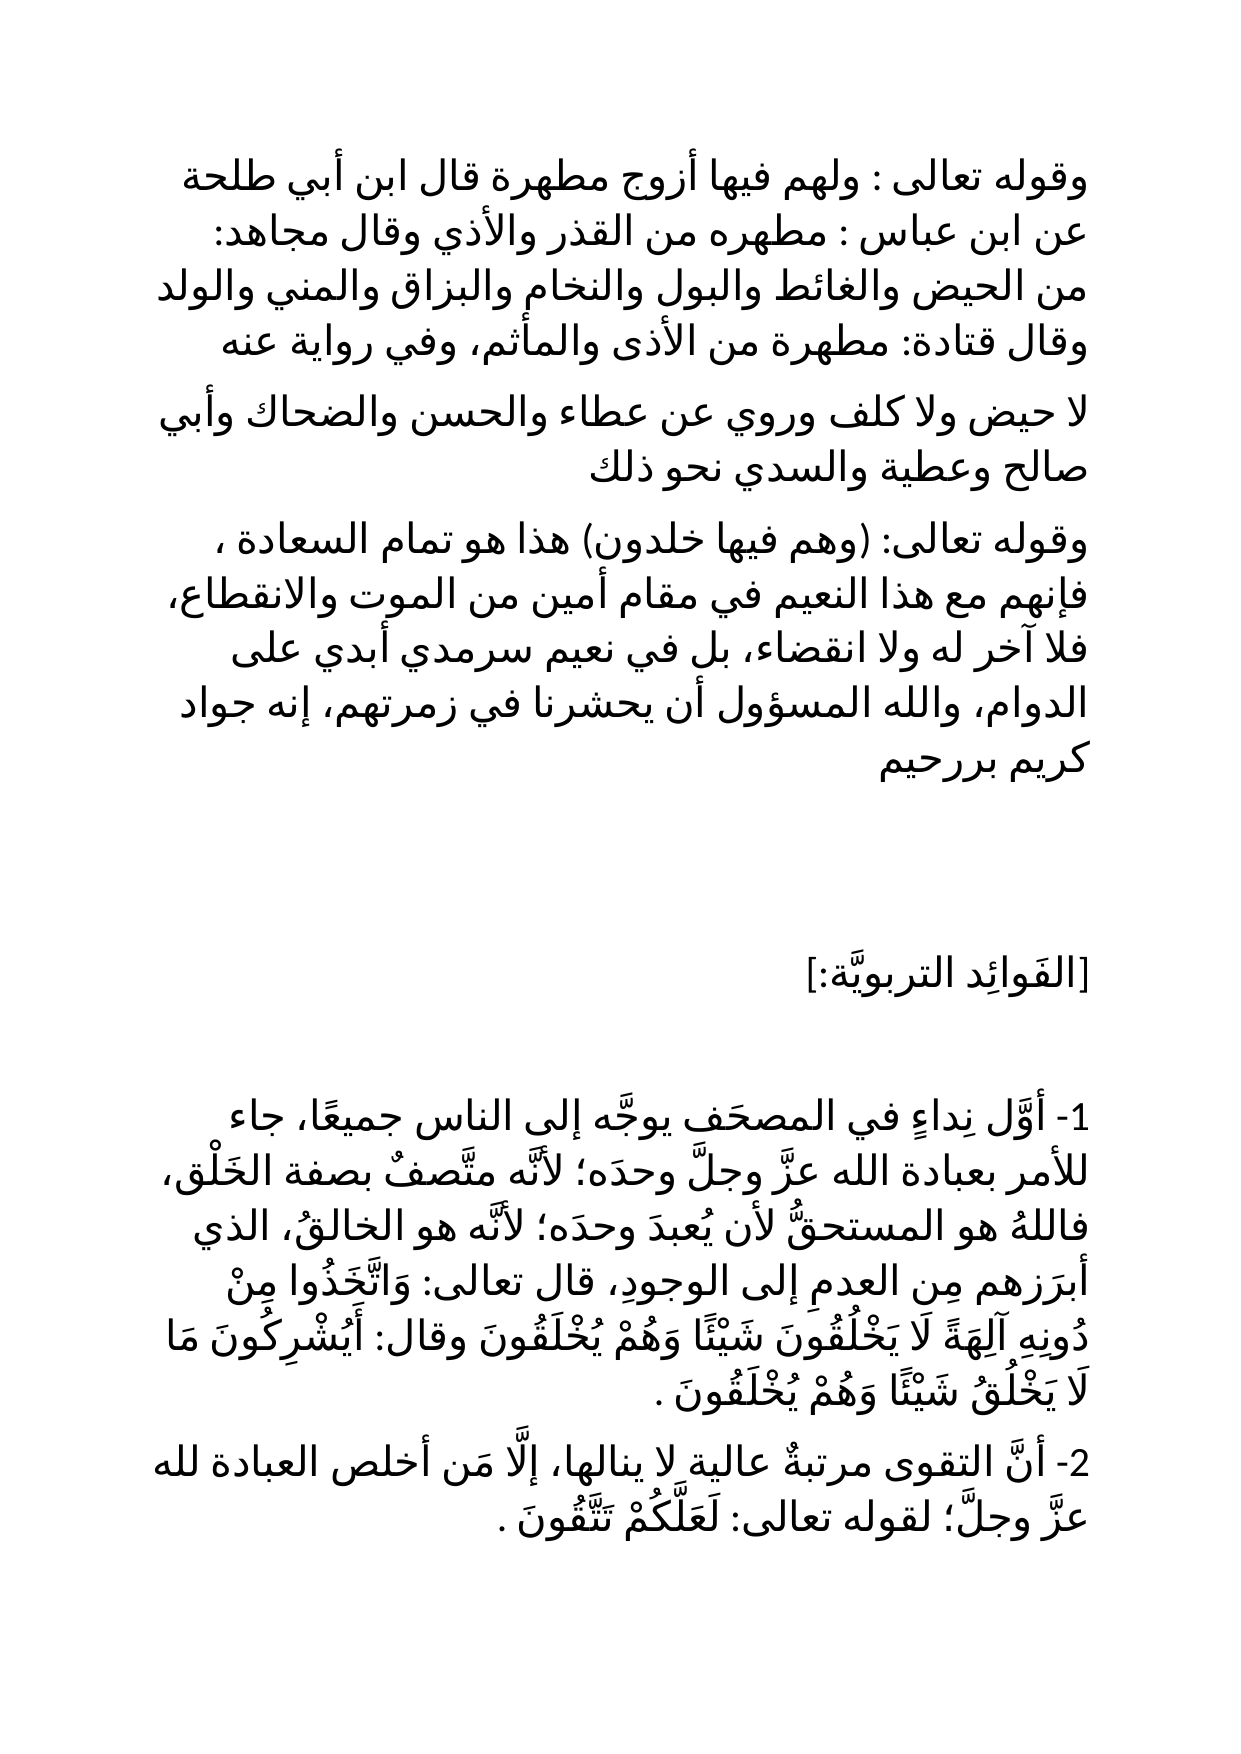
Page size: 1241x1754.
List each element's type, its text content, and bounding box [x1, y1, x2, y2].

text 2- أنَّ التقوى مرتبةٌ عالية لا ينالها، إلَّا مَن أخلص العبادة لله عزَّ وجلَّ؛ لقوله تعالى: لَعَلَّكُمْ تَتَّقُونَ . [150, 1436, 1090, 1542]
text وقوله تعالى : ولهم فيها أزوج مطهرة قال ابن أبي طلحة عن ابن عباس : مطهره من القذر والأذي وقال مجاهد: من الحيض والغائط والبول والنخام والبزاق والمني والولد وقال قتادة: مطهرة من الأذى والمأثم، وفي رواية عنه [150, 150, 1090, 366]
text [الفَوائِد التربويَّة:] [150, 947, 1090, 998]
text لا حيض ولا كلف وروي عن عطاء والحسن والضحاك وأبي صالح وعطية والسدي نحو ذلك [150, 386, 1090, 492]
text وقوله تعالى: (وهم فيها خلدون) هذا هو تمام السعادة ، فإنهم مع هذا النعيم في مقام أمين من الموت والانقطاع، فلا آخر له ولا انقضاء، بل في نعيم سرمدي أبدي على الدوام، والله المسؤول أن يحشرنا في زمرتهم، إنه جواد كریم بررحيم [150, 513, 1090, 783]
text 1- أوَّل نِداءٍ في المصحَف يوجَّه إلى الناس جميعًا، جاء للأمر بعبادة الله عزَّ وجلَّ وحدَه؛ لأنَّه متَّصفٌ بصفة الخَلْق، فاللهُ هو المستحقُّ لأن يُعبدَ وحدَه؛ لأنَّه هو الخالقُ، الذي أبرَزهم مِن العدمِ إلى الوجودِ، قال تعالى: وَاتَّخَذُوا مِنْ دُونِهِ آلِهَةً لَا يَخْلُقُونَ شَيْئًا وَهُمْ يُخْلَقُونَ وقال: أَيُشْرِكُونَ مَا لَا يَخْلُقُ شَيْئًا وَهُمْ يُخْلَقُونَ . [150, 1090, 1090, 1415]
